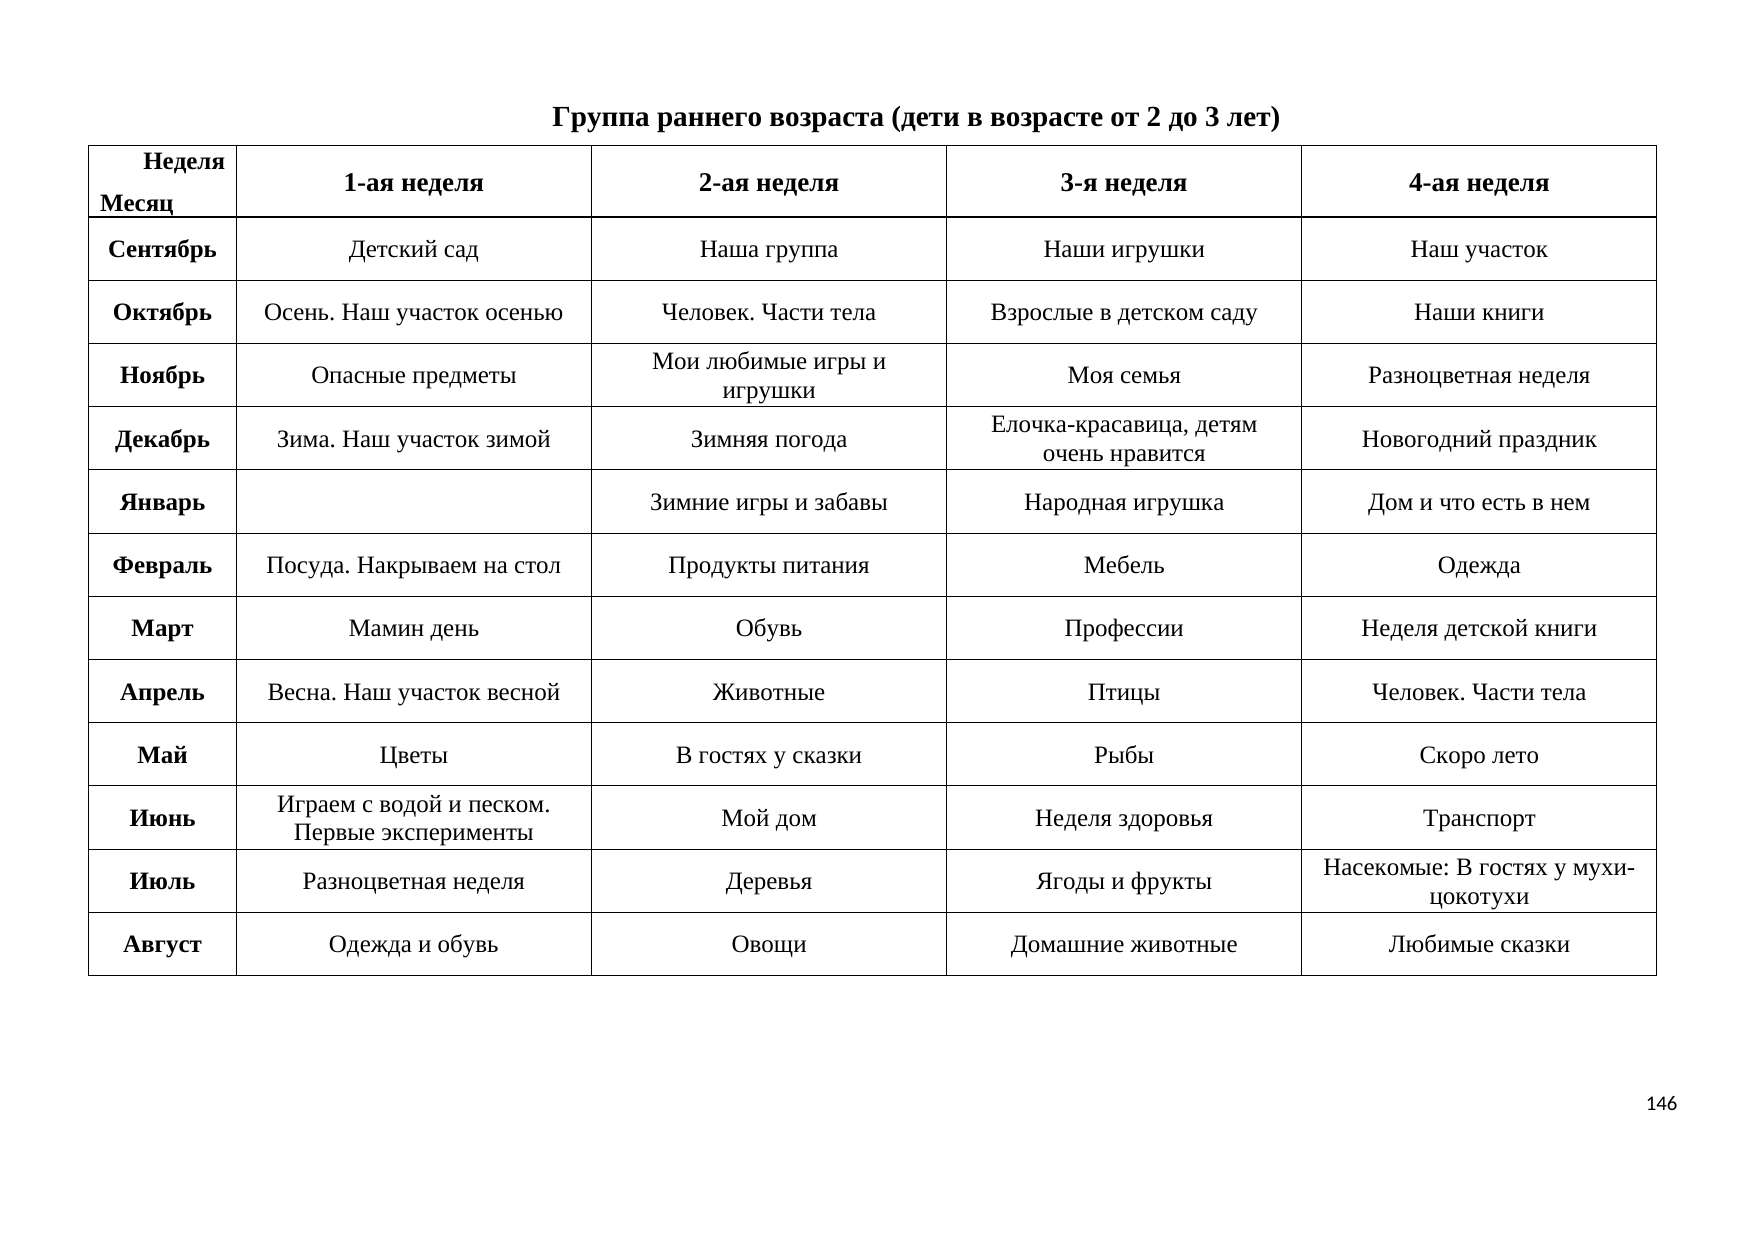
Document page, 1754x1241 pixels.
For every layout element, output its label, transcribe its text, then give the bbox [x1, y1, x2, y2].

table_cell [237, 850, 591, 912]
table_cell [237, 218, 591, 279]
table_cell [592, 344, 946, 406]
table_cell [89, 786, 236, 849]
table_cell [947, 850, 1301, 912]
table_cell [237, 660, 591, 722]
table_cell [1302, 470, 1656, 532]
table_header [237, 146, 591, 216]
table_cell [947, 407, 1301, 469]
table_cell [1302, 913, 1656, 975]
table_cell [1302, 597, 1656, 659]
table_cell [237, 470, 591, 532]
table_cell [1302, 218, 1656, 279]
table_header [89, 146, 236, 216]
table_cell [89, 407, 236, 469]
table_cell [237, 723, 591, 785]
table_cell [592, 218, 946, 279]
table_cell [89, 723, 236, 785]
text Группа раннего возраста (дети в возрасте от 2 до 3 лет) [155, 99, 1677, 133]
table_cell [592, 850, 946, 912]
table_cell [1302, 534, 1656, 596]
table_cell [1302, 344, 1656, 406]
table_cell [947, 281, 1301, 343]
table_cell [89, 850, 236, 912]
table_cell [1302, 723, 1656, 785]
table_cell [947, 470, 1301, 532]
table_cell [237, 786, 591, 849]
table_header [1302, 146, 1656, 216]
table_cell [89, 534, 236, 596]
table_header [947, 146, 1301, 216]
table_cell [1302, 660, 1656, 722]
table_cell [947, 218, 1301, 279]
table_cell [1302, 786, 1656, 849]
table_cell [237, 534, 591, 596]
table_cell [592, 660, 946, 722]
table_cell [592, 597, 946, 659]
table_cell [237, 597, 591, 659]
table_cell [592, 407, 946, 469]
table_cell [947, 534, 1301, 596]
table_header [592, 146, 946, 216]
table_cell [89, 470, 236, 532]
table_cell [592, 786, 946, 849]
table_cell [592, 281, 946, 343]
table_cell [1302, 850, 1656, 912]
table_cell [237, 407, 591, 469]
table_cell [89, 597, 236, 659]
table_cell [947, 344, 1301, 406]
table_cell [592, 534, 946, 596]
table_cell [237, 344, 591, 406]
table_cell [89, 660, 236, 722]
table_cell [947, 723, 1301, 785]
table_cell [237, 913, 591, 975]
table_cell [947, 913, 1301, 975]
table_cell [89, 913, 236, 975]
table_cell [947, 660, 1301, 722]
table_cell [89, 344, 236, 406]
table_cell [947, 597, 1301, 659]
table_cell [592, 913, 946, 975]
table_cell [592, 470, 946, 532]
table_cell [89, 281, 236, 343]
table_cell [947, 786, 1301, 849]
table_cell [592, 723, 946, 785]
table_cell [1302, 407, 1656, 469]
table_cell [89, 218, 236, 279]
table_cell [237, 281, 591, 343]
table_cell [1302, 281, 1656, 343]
